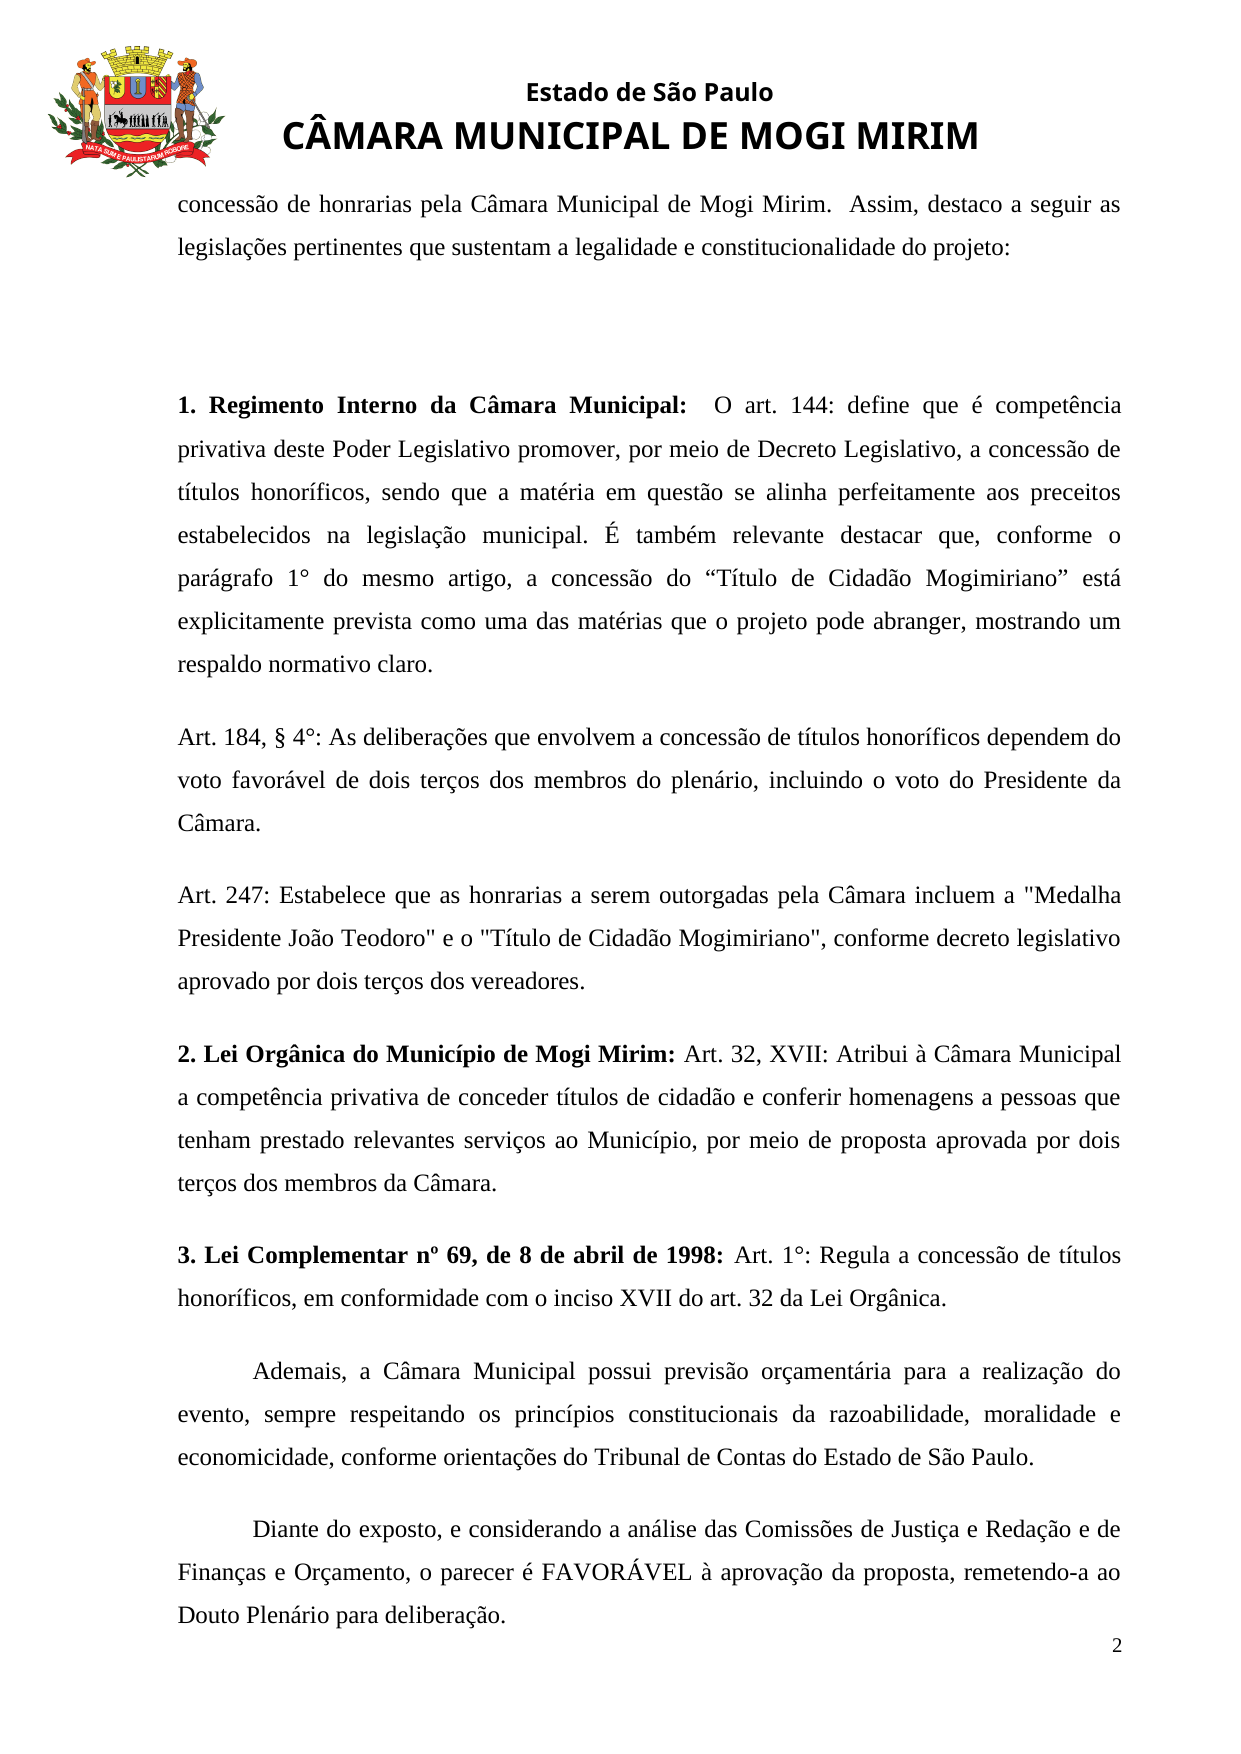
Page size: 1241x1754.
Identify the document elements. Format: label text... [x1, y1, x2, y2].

text Art. 184, § 4°: As deliberações que envolvem a concessão de títulos honoríficos dependem do voto favorável de dois terços dos membros do plenário, incluindo o voto do Presidente da Câmara. [177, 722, 1122, 837]
text Art. 247: Estabelece que as honrarias a serem outorgadas pela Câmara incluem a "Medalha Presidente João Teodoro" e o "Título de Cidadão Mogimiriano", conforme decreto legislativo aprovado por dois terços dos vereadores. [177, 880, 1122, 995]
text 1. Regimento Interno da Câmara Municipal: O art. 144: define que é competência privativa deste Poder Legislativo promover, por meio de Decreto Legislativo, a concessão de títulos honoríficos, sendo que a matéria em questão se alinha perfeitamente aos preceitos estabelecidos na legislação municipal. É também relevante destacar que, conforme o parágrafo 1° do mesmo artigo, a concessão do “Título de Cidadão Mogimiriano” está explicitamente prevista como uma das matérias que o projeto pode abranger, mostrando um respaldo normativo claro. [177, 304, 1122, 678]
text 2. Lei Orgânica do Município de Mogi Mirim: Art. 32, XVII: Atribui à Câmara Municipal a competência privativa de conceder títulos de cidadão e conferir homenagens a pessoas que tenham prestado relevantes serviços ao Município, por meio de proposta aprovada por dois terços dos membros da Câmara. [177, 1039, 1122, 1197]
text 3. Lei Complementar nº 69, de 8 de abril de 1998: Art. 1°: Regula a concessão de títulos honoríficos, em conformidade com o inciso XVII do art. 32 da Lei Orgânica. [177, 1240, 1122, 1312]
text Diante do exposto, e considerando a análise das Comissões de Justiça e Redação e de Finanças e Orçamento, o parecer é FAVORÁVEL à aprovação da proposta, remetendo-a ao Douto Plenário para deliberação. [177, 1514, 1122, 1629]
text Ademais, a Câmara Municipal possui previsão orçamentária para a realização do evento, sempre respeitando os princípios constitucionais da razoabilidade, moralidade e economicidade, conforme orientações do Tribunal de Contas do Estado de São Paulo. [177, 1356, 1122, 1471]
picture [25, 34, 246, 189]
